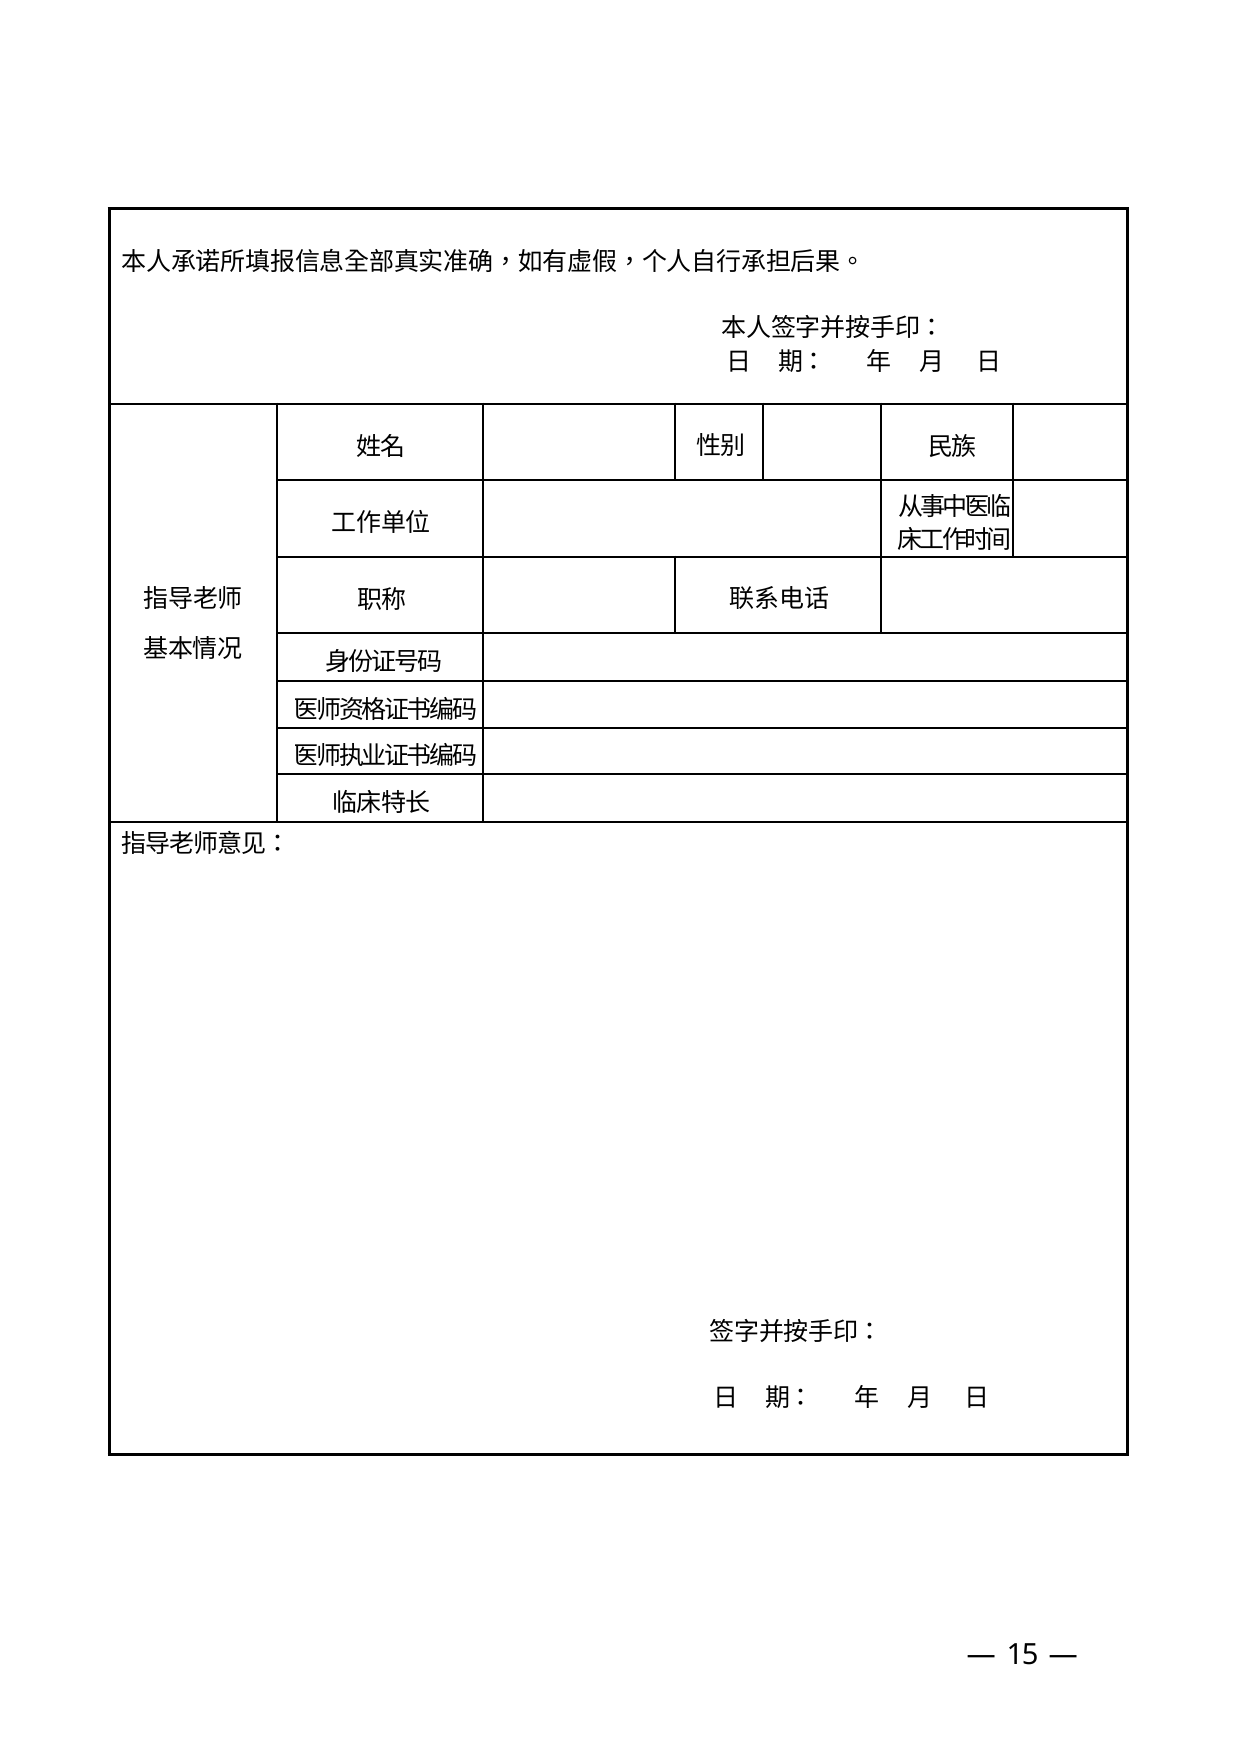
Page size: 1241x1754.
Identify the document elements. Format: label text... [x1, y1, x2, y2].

table_cell 医师资格证书编码 [278, 682, 482, 727]
table_cell [484, 775, 1126, 821]
table_cell 民族 [882, 405, 1012, 479]
table_cell 工作单位 [278, 481, 482, 556]
table_cell 医师执业证书编码 [278, 729, 482, 773]
table_cell [882, 558, 1126, 632]
table_cell 性别 [676, 405, 762, 479]
table_cell 身份证号码 [278, 634, 482, 680]
table_cell 指导老师意见： 签字并按手印： 日 期： 年 月 日 [111, 823, 1126, 1453]
table_cell [484, 634, 1126, 680]
table_cell [484, 729, 1126, 773]
table_header 本人承诺所填报信息全部真实准确，如有虚假，个人自行承担后果。 本人签字并按手印： 日 期： 年 月 日 [111, 210, 1126, 402]
table_cell 姓名 [278, 405, 482, 479]
table_cell 临床特长 [278, 775, 482, 821]
table_cell 联系电话 [676, 558, 880, 632]
table_cell 从事中医临 床工作时间 [882, 481, 1012, 556]
table_cell [1014, 481, 1126, 556]
table_cell 指导老师 基本情况 [111, 405, 276, 821]
table_cell [484, 481, 880, 556]
table_cell [484, 558, 674, 632]
table_cell 职称 [278, 558, 482, 632]
table_cell [1014, 405, 1126, 479]
table_cell [484, 682, 1126, 727]
table_cell [484, 405, 674, 479]
table_cell [764, 405, 880, 479]
